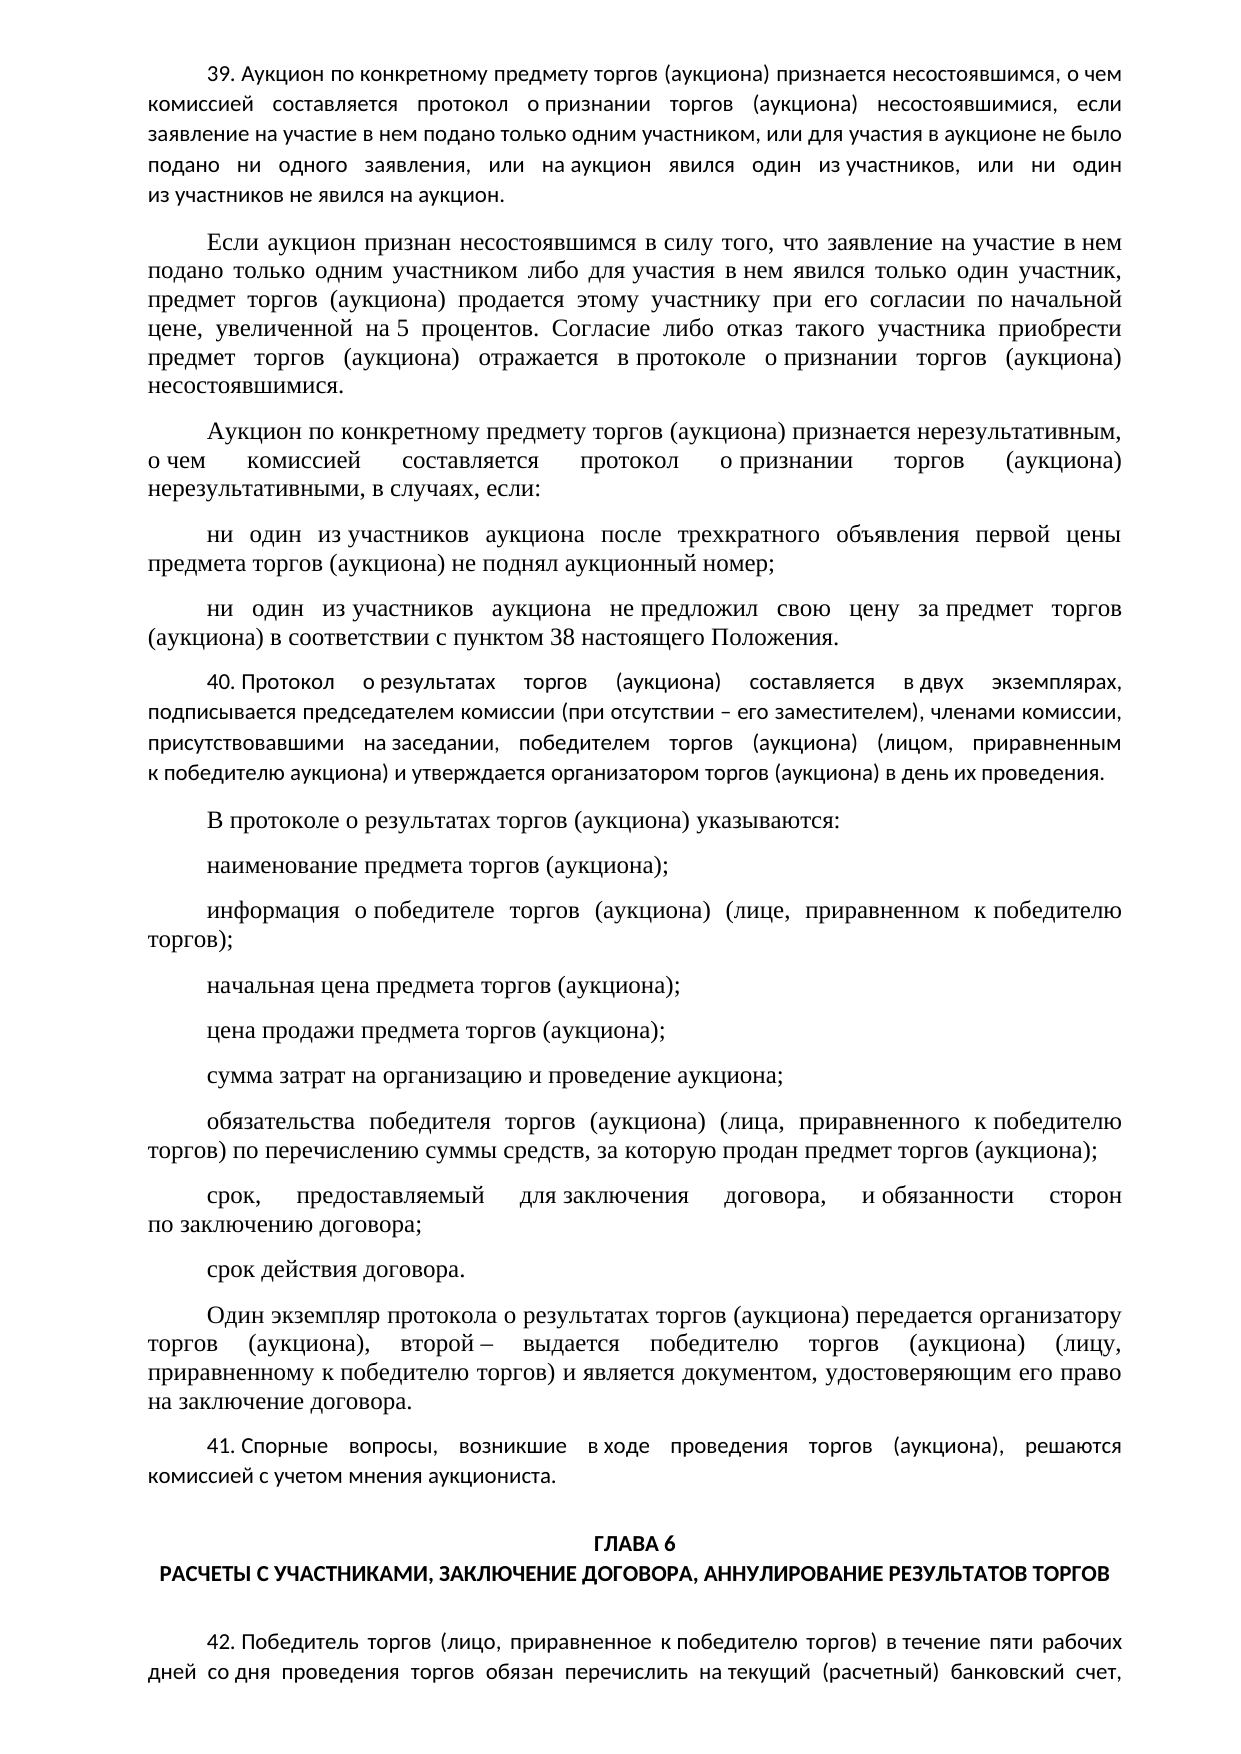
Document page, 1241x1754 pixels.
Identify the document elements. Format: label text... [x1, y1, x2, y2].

text обязательства победителя торгов (аукциона) (лица, приравненного к победителю торгов) по перечислению суммы средств, за которую продан предмет торгов (аукциона); [148, 1106, 1122, 1163]
text срок, предоставляемый для заключения договора, и обязанности сторон по заключению договора; [148, 1180, 1122, 1238]
text наименование предмета торгов (аукциона); [148, 850, 1122, 879]
text Если аукцион признан несостоявшимся в силу того, что заявление на участие в нем подано только одним участником либо для участия в нем явился только один участник, предмет торгов (аукциона) продается этому участнику при его согласии по начальной цене, увеличенной на 5 процентов. Согласие либо отказ такого участника приобрести предмет торгов (аукциона) отражается в протоколе о признании торгов (аукциона) несостоявшимися. [148, 227, 1122, 399]
text 41. Спорные вопросы, возникшие в ходе проведения торгов (аукциона), решаются комиссией с учетом мнения аукциониста. [148, 1431, 1122, 1489]
text 39. Аукцион по конкретному предмету торгов (аукциона) признается несостоявшимся, о чем комиссией составляется протокол о признании торгов (аукциона) несостоявшимися, если заявление на участие в нем подано только одним участником, или для участия в аукционе не было подано ни одного заявления, или на аукцион явился один из участников, или ни один из участников не явился на аукцион. [148, 59, 1122, 208]
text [148, 1627, 1122, 1685]
text Аукцион по конкретному предмету торгов (аукциона) признается нерезультативным, о чем комиссией составляется протокол о признании торгов (аукциона) нерезультативными, в случаях, если: [148, 416, 1122, 502]
text срок действия договора. [148, 1254, 1122, 1283]
text ГЛАВА 6 РАСЧЕТЫ С УЧАСТНИКАМИ, ЗАКЛЮЧЕНИЕ ДОГОВОРА, АННУЛИРОВАНИЕ РЕЗУЛЬТАТОВ ТОРГОВ [148, 1529, 1122, 1587]
text ни один из участников аукциона после трехкратного объявления первой цены предмета торгов (аукциона) не поднял аукционный номер; [148, 519, 1122, 576]
text Один экземпляр протокола о результатах торгов (аукциона) передается организатору торгов (аукциона), второй – выдается победителю торгов (аукциона) (лицу, приравненному к победителю торгов) и является документом, удостоверяющим его право на заключение договора. [148, 1300, 1122, 1415]
text ни один из участников аукциона не предложил свою цену за предмет торгов (аукциона) в соответствии с пунктом 38 настоящего Положения. [148, 593, 1122, 651]
text информация о победителе торгов (аукциона) (лице, приравненном к победителю торгов); [148, 896, 1122, 953]
text сумма затрат на организацию и проведение аукциона; [148, 1061, 1122, 1089]
text цена продажи предмета торгов (аукциона); [148, 1015, 1122, 1044]
text начальная цена предмета торгов (аукциона); [148, 970, 1122, 998]
text 40. Протокол о результатах торгов (аукциона) составляется в двух экземплярах, подписывается председателем комиссии (при отсутствии – его заместителем), членами комиссии, присутствовавшими на заседании, победителем торгов (аукциона) (лицом, приравненным к победителю аукциона) и утверждается организатором торгов (аукциона) в день их проведения. [148, 667, 1122, 786]
text В протоколе о результатах торгов (аукциона) указываются: [148, 805, 1122, 833]
